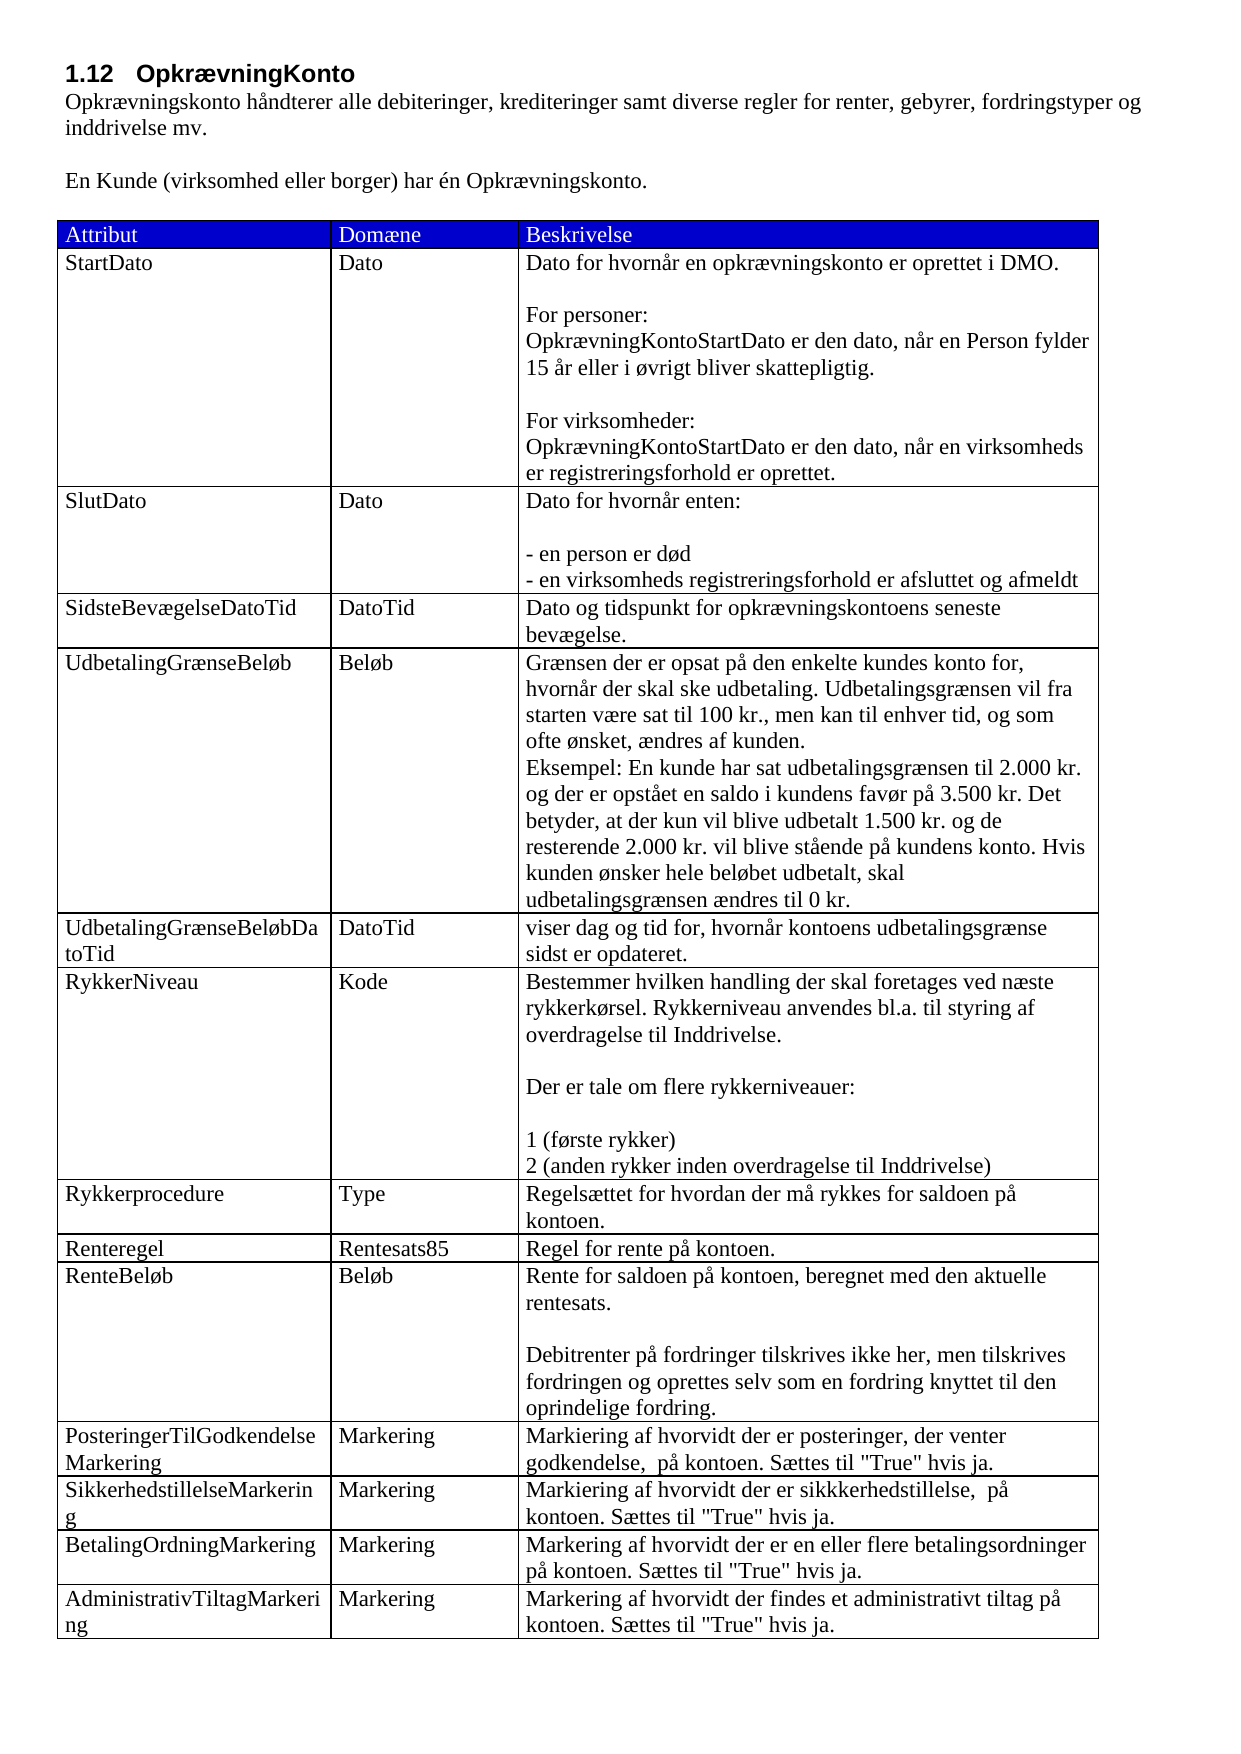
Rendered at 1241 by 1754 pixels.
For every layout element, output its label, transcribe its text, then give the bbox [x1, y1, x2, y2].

table_cell Type [332, 1180, 518, 1233]
table_cell Markering [332, 1531, 518, 1583]
table_cell Dato for hvornår en opkrævningskonto er oprettet i DMO. For personer: OpkrævningKontoStartDato er den dato, når en Person fylder 15 år eller i øvrigt bliver skattepligtig. For virksomheder: OpkrævningKontoStartDato er den dato, når en virksomheds er registreringsforhold er oprettet. [519, 249, 1098, 486]
table_cell Regel for rente på kontoen. [519, 1235, 1098, 1261]
table_header Beskrivelse [519, 221, 1098, 247]
table_cell Markering [332, 1422, 518, 1475]
table_cell StartDato [58, 249, 330, 486]
table_cell Dato [332, 249, 518, 486]
table_cell SlutDato [58, 487, 330, 593]
table_cell Beløb [332, 649, 518, 912]
table_cell Bestemmer hvilken handling der skal foretages ved næste rykkerkørsel. Rykkerniveau anvendes bl.a. til styring af overdragelse til Inddrivelse. Der er tale om flere rykkerniveauer: 1 (første rykker) 2 (anden rykker inden overdragelse til Inddrivelse) [519, 968, 1098, 1179]
table_cell Grænsen der er opsat på den enkelte kundes konto for, hvornår der skal ske udbetaling. Udbetalingsgrænsen vil fra starten være sat til 100 kr., men kan til enhver tid, og som ofte ønsket, ændres af kunden. Eksempel: En kunde har sat udbetalingsgrænsen til 2.000 kr. og der er opstået en saldo i kundens favør på 3.500 kr. Det betyder, at der kun vil blive udbetalt 1.500 kr. og de resterende 2.000 kr. vil blive stående på kundens konto. Hvis kunden ønsker hele beløbet udbetalt, skal udbetalingsgrænsen ændres til 0 kr. [519, 649, 1098, 912]
table_cell Rentesats85 [332, 1235, 518, 1261]
table_cell UdbetalingGrænseBeløbDatoTid [58, 914, 330, 966]
table_cell viser dag og tid for, hvornår kontoens udbetalingsgrænse sidst er opdateret. [519, 914, 1098, 966]
table_cell SikkerhedstillelseMarkering [58, 1477, 330, 1529]
table_header Attribut [58, 221, 330, 247]
table_cell Dato for hvornår enten: - en person er død - en virksomheds registreringsforhold er afsluttet og afmeldt [519, 487, 1098, 593]
table_cell Dato og tidspunkt for opkrævningskontoens seneste bevægelse. [519, 594, 1098, 647]
table_cell Rykkerprocedure [58, 1180, 330, 1233]
table_cell Beløb [332, 1263, 518, 1421]
table_cell Rente for saldoen på kontoen, beregnet med den aktuelle rentesats. Debitrenter på fordringer tilskrives ikke her, men tilskrives fordringen og oprettes selv som en fordring knyttet til den oprindelige fordring. [519, 1263, 1098, 1421]
table_cell SidsteBevægelseDatoTid [58, 594, 330, 647]
table_cell RykkerNiveau [58, 968, 330, 1179]
table_cell Markiering af hvorvidt der er sikkkerhedstillelse, på kontoen. Sættes til "True" hvis ja. [519, 1477, 1098, 1529]
table_cell UdbetalingGrænseBeløb [58, 649, 330, 912]
table_cell Markering af hvorvidt der er en eller flere betalingsordninger på kontoen. Sættes til "True" hvis ja. [519, 1531, 1098, 1583]
table_cell Markering [332, 1585, 518, 1638]
table_cell Dato [332, 487, 518, 593]
table_cell RenteBeløb [58, 1263, 330, 1421]
table_cell PosteringerTilGodkendelseMarkering [58, 1422, 330, 1475]
table_cell Markering [332, 1477, 518, 1529]
table_cell Markiering af hvorvidt der er posteringer, der venter godkendelse, på kontoen. Sættes til "True" hvis ja. [519, 1422, 1098, 1475]
table_cell Regelsættet for hvordan der må rykkes for saldoen på kontoen. [519, 1180, 1098, 1233]
table_cell DatoTid [332, 594, 518, 647]
table_cell Markering af hvorvidt der findes et administrativt tiltag på kontoen. Sættes til "True" hvis ja. [519, 1585, 1098, 1638]
table_cell Kode [332, 968, 518, 1179]
table_cell BetalingOrdningMarkering [58, 1531, 330, 1583]
text Opkrævningskonto håndterer alle debiteringer, krediteringer samt diverse regler for renter, gebyrer, fordringstyper og inddrivelse mv. [65, 88, 1181, 141]
table_cell AdministrativTiltagMarkering [58, 1585, 330, 1638]
table_cell DatoTid [332, 914, 518, 966]
subtitle OpkrævningKonto [65, 59, 1181, 88]
text En Kunde (virksomhed eller borger) har én Opkrævningskonto. [65, 167, 1181, 193]
table_header Domæne [332, 221, 518, 247]
table_cell Renteregel [58, 1235, 330, 1261]
